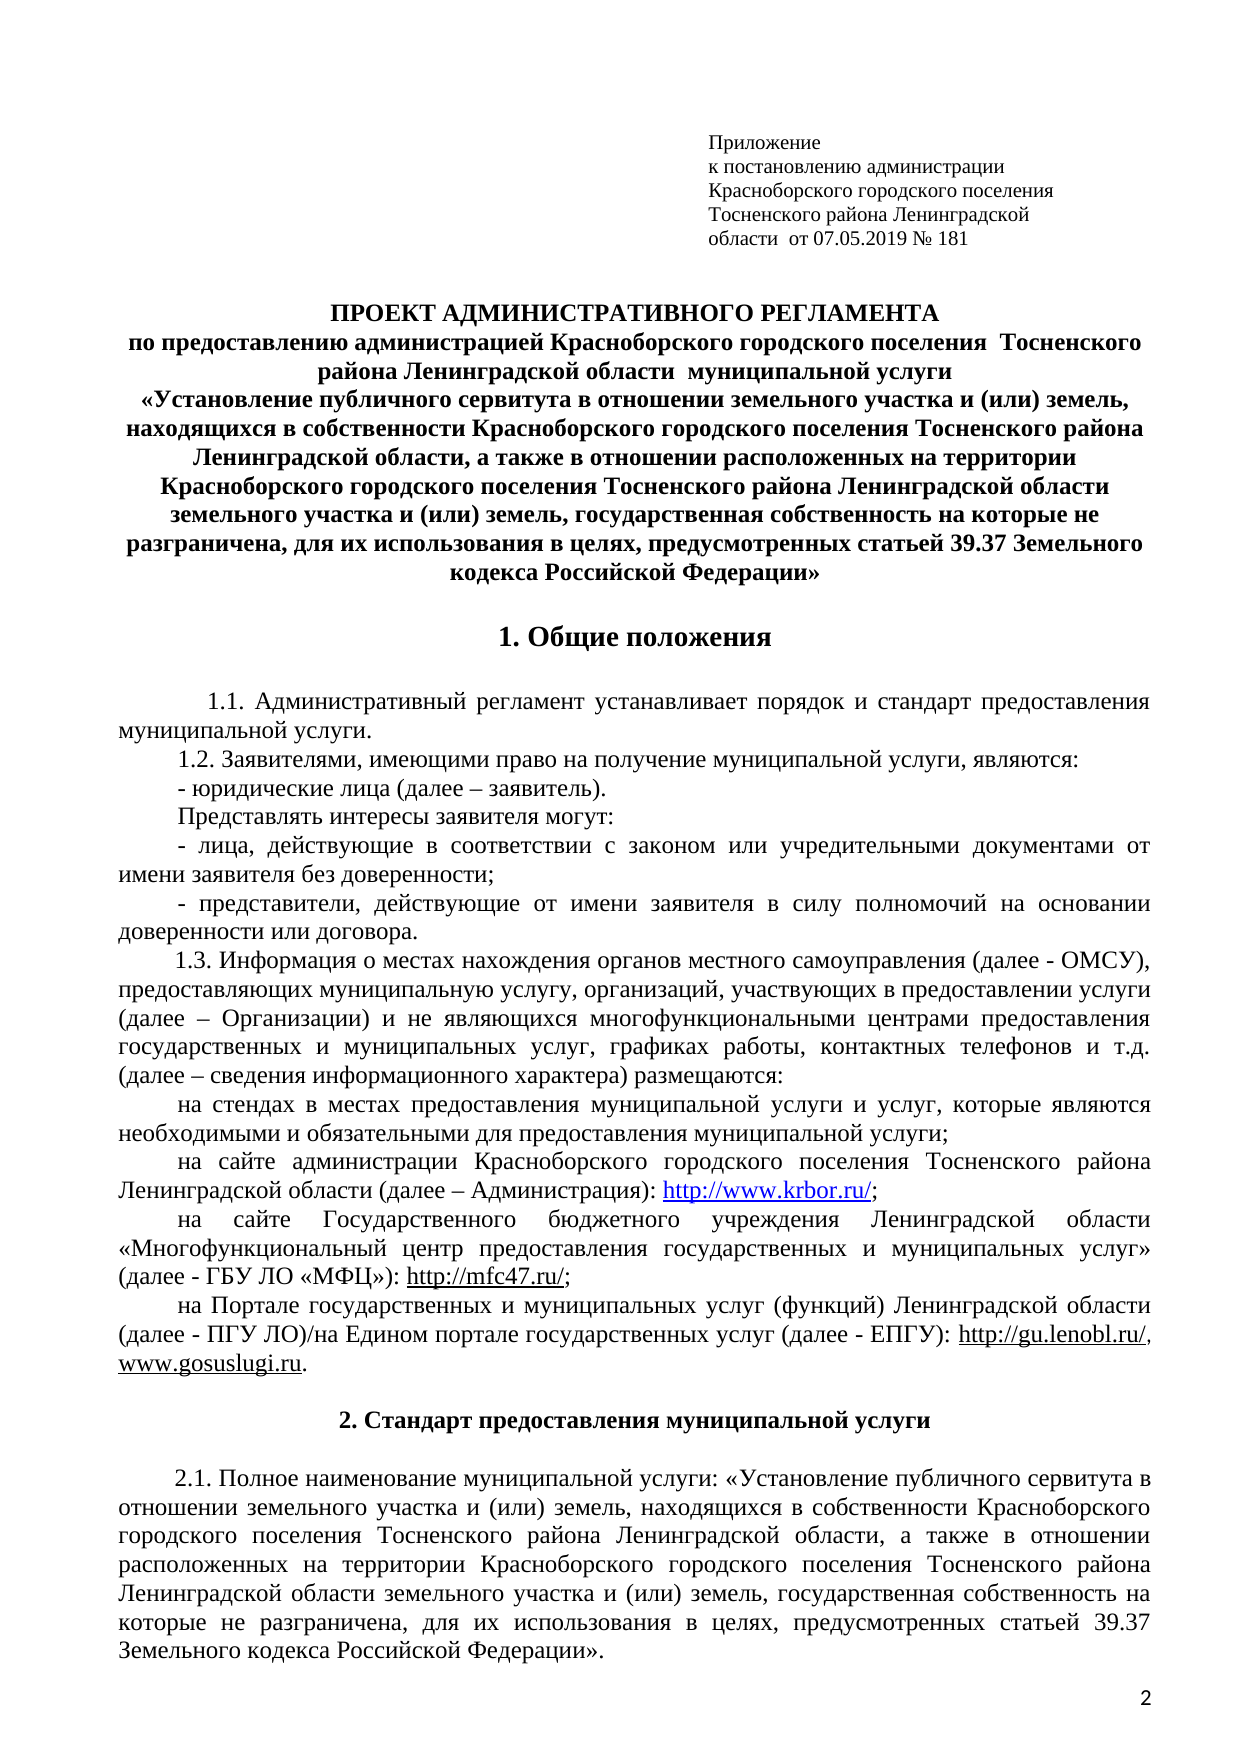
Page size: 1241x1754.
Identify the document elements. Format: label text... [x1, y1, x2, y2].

text 1.3. Информация о местах нахождения органов местного самоуправления (далее - ОМСУ), предоставляющих муниципальную услугу, организаций, участвующих в предоставлении услуги (далее – Организации) и не являющихся многофункциональными центрами предоставления государственных и муниципальных услуг, графиках работы, контактных телефонов и т.д. (далее – сведения информационного характера) размещаются: [118, 945, 1152, 1089]
text Приложение к постановлению администрации Красноборского городского поселения Тосненского района Ленинградской области от 07.05.2019 № 181 [708, 130, 1152, 250]
text - юридические лица (далее – заявитель). [118, 773, 1152, 801]
text - лица, действующие в соответствии с законом или учредительными документами от имени заявителя без доверенности; [118, 830, 1152, 888]
text на Портале государственных и муниципальных услуг (функций) Ленинградской области (далее - ПГУ ЛО)/на Едином портале государственных услуг (далее - ЕПГУ): http://gu.lenobl.ru/, www.gosuslugi.ru. [118, 1290, 1152, 1377]
text по предоставлению администрацией Красноборского городского поселения Тосненского района Ленинградской области муниципальной услуги [118, 327, 1152, 384]
text 1.2. Заявителями, имеющими право на получение муниципальной услуги, являются: [118, 744, 1152, 773]
text на сайте Государственного бюджетного учреждения Ленинградской области «Многофункциональный центр предоставления государственных и муниципальных услуг» (далее - ГБУ ЛО «МФЦ»): http://mfc47.ru/; [118, 1204, 1152, 1290]
text на сайте администрации Красноборского городского поселения Тосненского района Ленинградской области (далее – Администрация): http://www.krbor.ru/; [118, 1146, 1152, 1204]
text 2. Стандарт предоставления муниципальной услуги [118, 1406, 1152, 1434]
list на стендах в местах предоставления муниципальной услуги и услуг, которые являются необходимыми и обязательными для предоставления муниципальной услуги; [118, 1089, 1152, 1146]
text 2.1. Полное наименование муниципальной услуги: «Установление публичного сервитута в отношении земельного участка и (или) земель, находящихся в собственности Красноборского городского поселения Тосненского района Ленинградской области, а также в отношении расположенных на территории Красноборского городского поселения Тосненского района Ленинградской области земельного участка и (или) земель, государственная собственность на которые не разграничена, для их использования в целях, предусмотренных статьей 39.37 Земельного кодекса Российской Федерации». [118, 1463, 1152, 1664]
text - представители, действующие от имени заявителя в силу полномочий на основании доверенности или договора. [118, 888, 1152, 945]
text «Установление публичного сервитута в отношении земельного участка и (или) земель, находящихся в собственности Красноборского городского поселения Тосненского района Ленинградской области, а также в отношении расположенных на территории Красноборского городского поселения Тосненского района Ленинградской области земельного участка и (или) земель, государственная собственность на которые не разграничена, для их использования в целях, предусмотренных статьей 39.37 Земельного кодекса Российской Федерации» [118, 384, 1152, 586]
text ПРОЕКТ АДМИНИСТРАТИВНОГО РЕГЛАМЕНТА [118, 298, 1152, 327]
text Представлять интересы заявителя могут: [118, 801, 1152, 830]
text 1. Общие положения [118, 619, 1152, 653]
text 1.1. Административный регламент устанавливает порядок и стандарт предоставления муниципальной услуги. [118, 686, 1152, 744]
